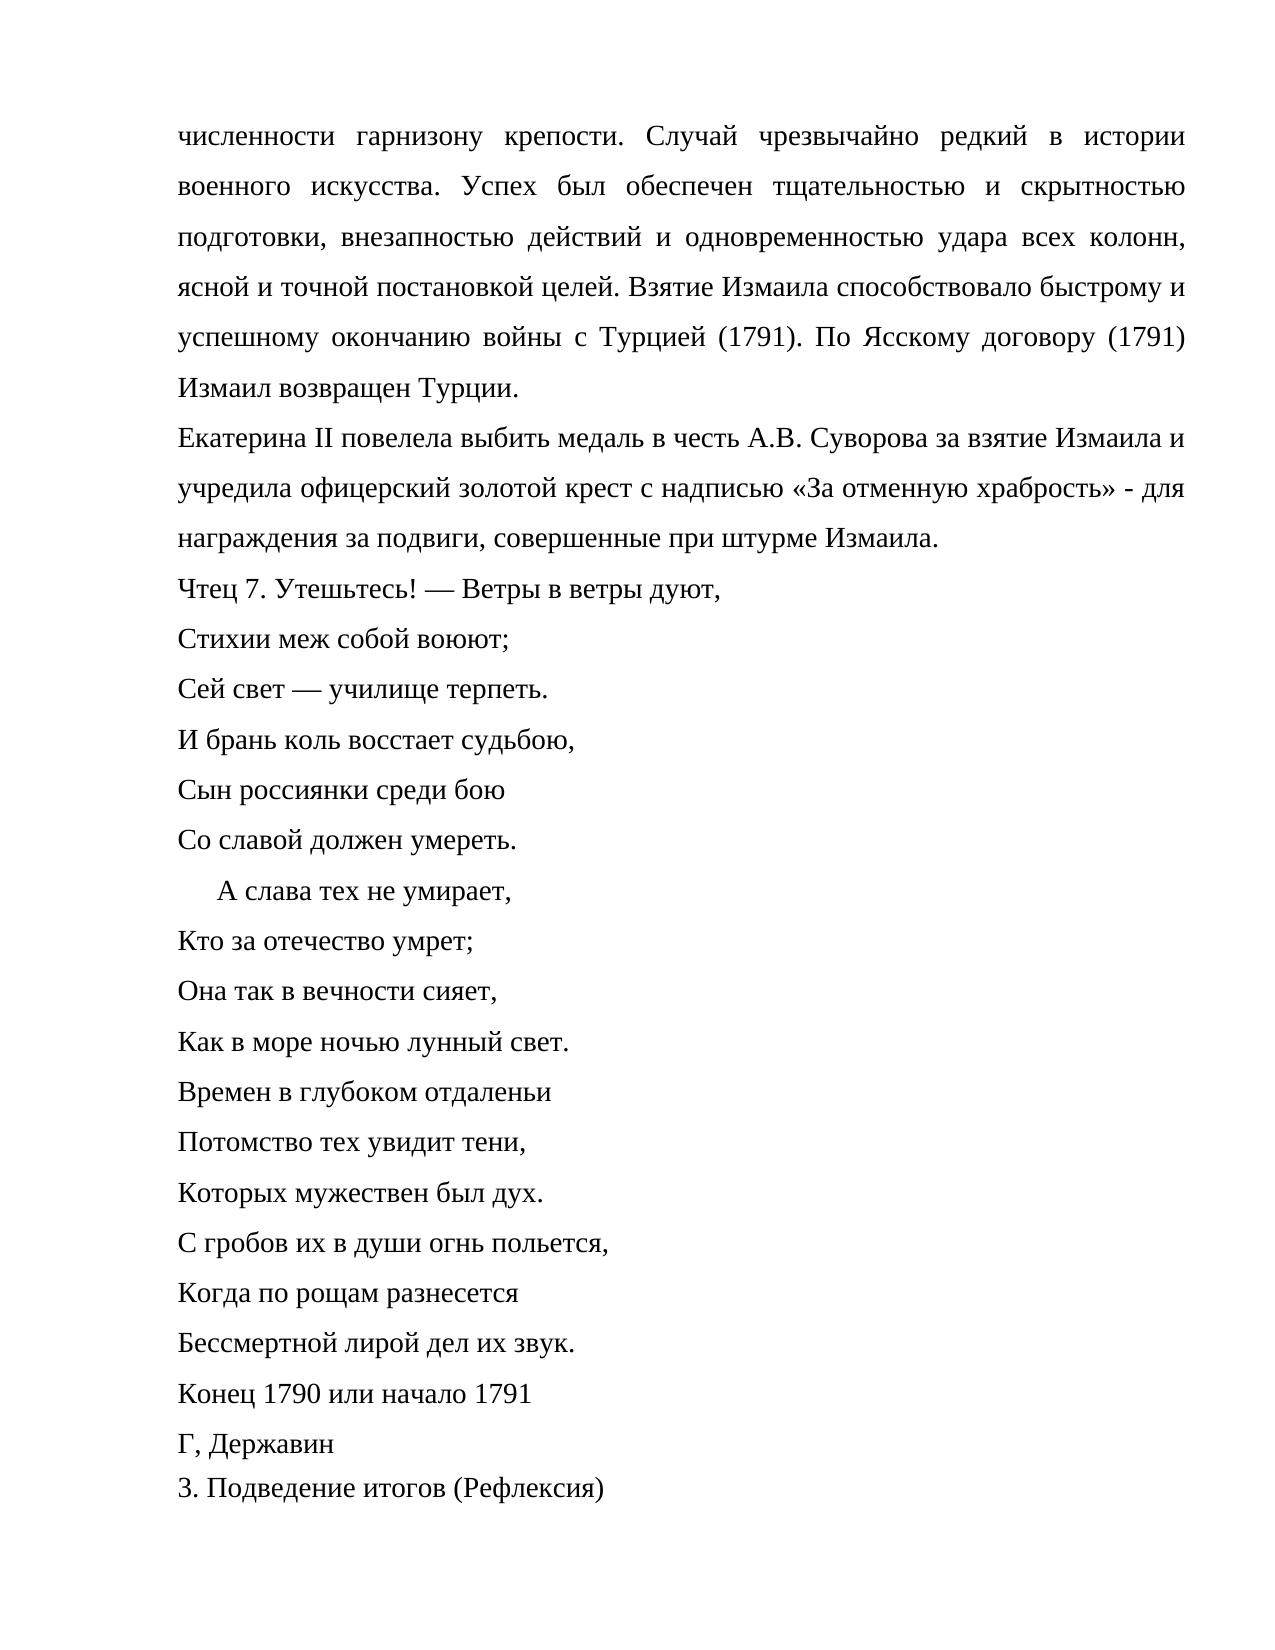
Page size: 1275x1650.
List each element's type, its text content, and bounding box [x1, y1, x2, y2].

text 3. Подведение итогов (Рефлексия) [177, 1470, 1186, 1504]
text Чтец 7. Утешьтесь! — Ветры в ветры дуют, Стихии меж собой воюют; Сей свет — училище терпеть. И брань коль восстает судьбою, Сын россиянки среди бою Со славой должен умереть. [177, 571, 1186, 856]
text Конец 1790 или начало 1791 [177, 1376, 1186, 1409]
text Екатерина II повелела выбить медаль в честь А.В. Суворова за взятие Измаила и учредила офицерский золотой крест с надписью «За отменную храбрость» - для награждения за подвиги, совершенные при штурме Измаила. [177, 420, 1186, 554]
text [177, 118, 1186, 403]
text Г, Державин [177, 1426, 1186, 1460]
text А слава тех не умирает, Кто за отечество умрет; Она так в вечности сияет, Как в море ночью лунный свет. Времен в глубоком отдаленьи Потомство тех увидит тени, Которых мужествен был дух. С гробов их в души огнь польется, Когда по рощам разнесется Бессмертной лирой дел их звук. [177, 873, 1186, 1359]
